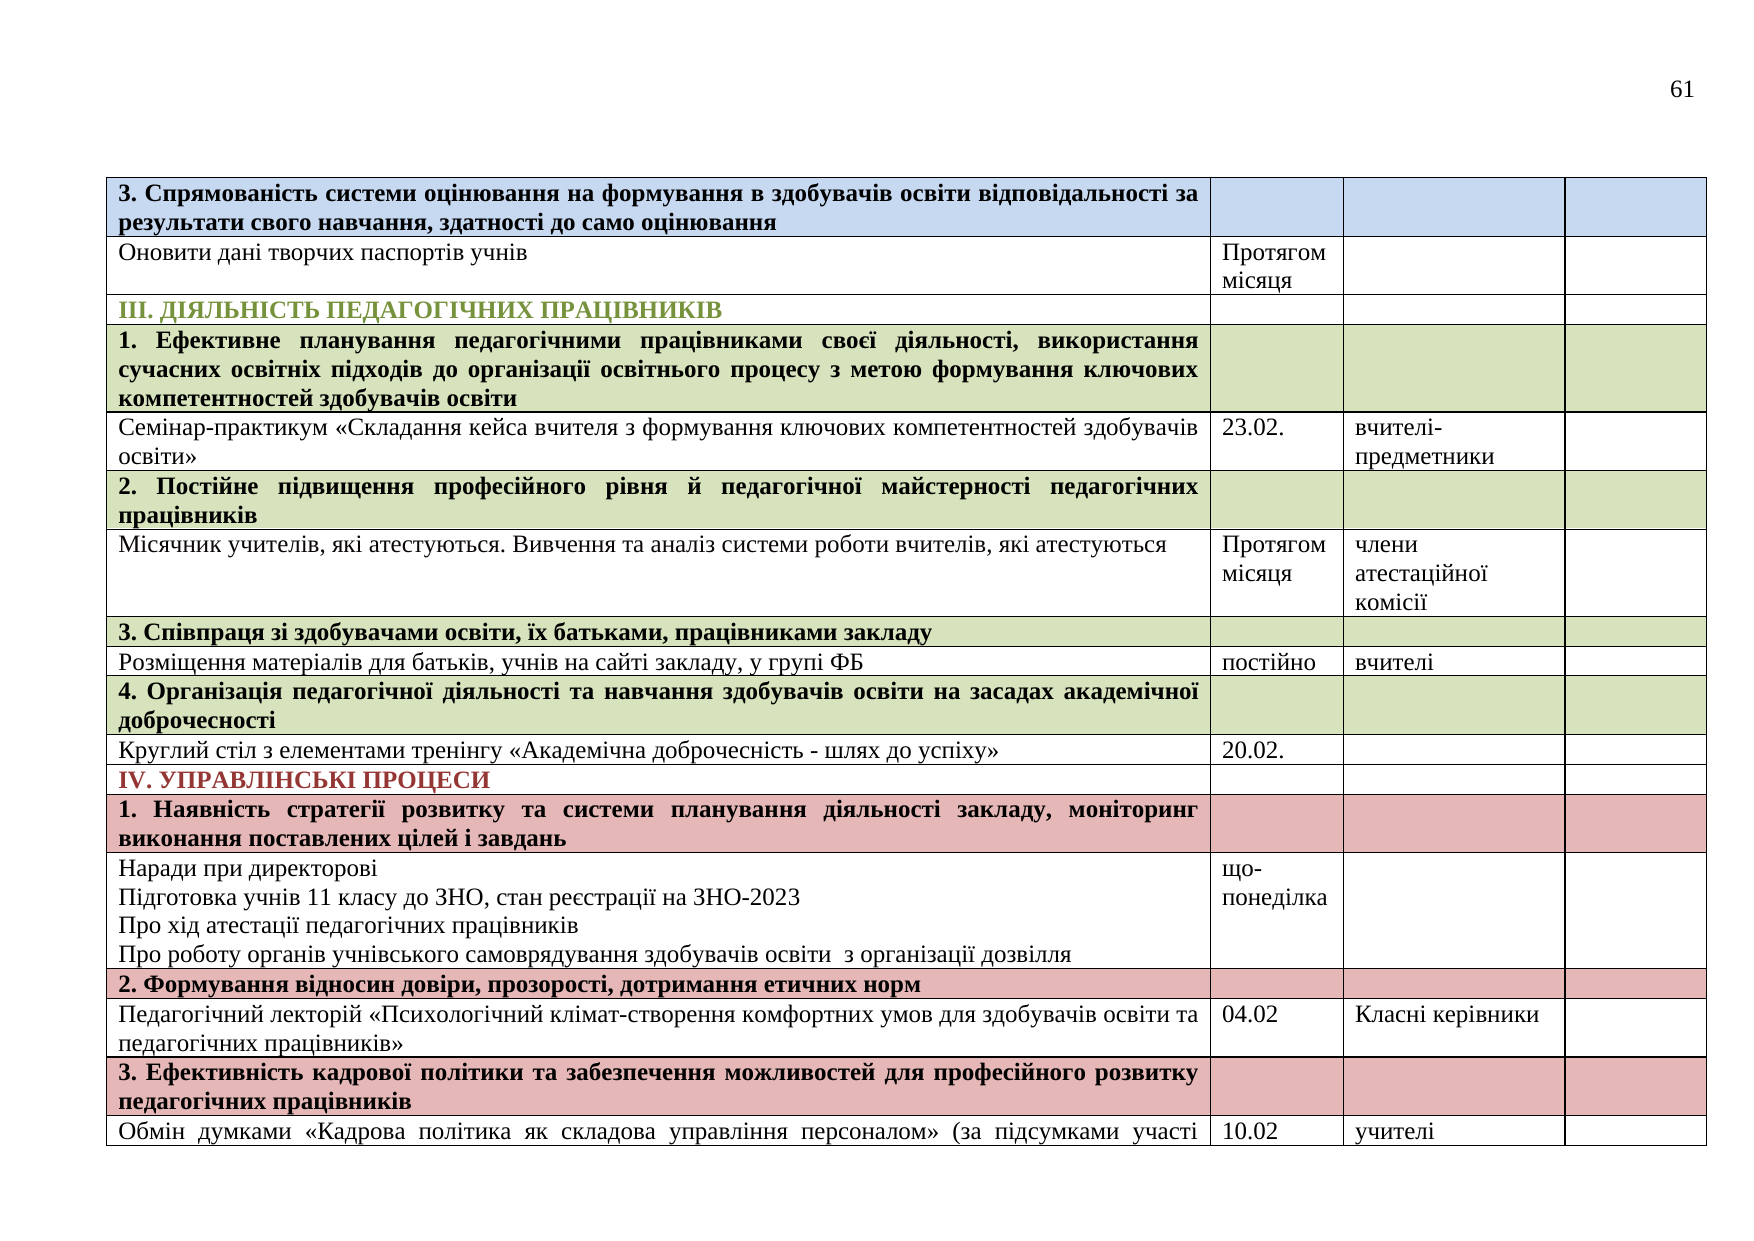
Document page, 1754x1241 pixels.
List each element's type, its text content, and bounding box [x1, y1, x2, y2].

table_cell [1566, 325, 1706, 411]
table_cell Класні керівники [1344, 999, 1564, 1056]
table_cell [1344, 471, 1564, 528]
table_cell [1566, 795, 1706, 852]
table_cell [1566, 647, 1706, 675]
table_cell [1566, 617, 1706, 646]
table_cell Круглий стіл з елементами тренінгу «Академічна доброчесність - шлях до успіху» [107, 735, 1210, 764]
table_cell 2. Формування відносин довіри, прозорості, дотримання етичних норм [107, 969, 1210, 998]
table_cell [1566, 530, 1706, 616]
table_cell Наради при директорові Підготовка учнів 11 класу до ЗНО, стан реєстрації на ЗНО-2023 Про хід атестації педагогічних працівників Про роботу органів учнівського самоврядування здобувачів освіти з організації дозвілля [107, 853, 1210, 968]
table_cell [107, 1116, 1210, 1145]
table_cell [1211, 1058, 1343, 1115]
table_cell [1344, 617, 1564, 646]
table_cell Педагогічний лекторій «Психологічний клімат-створення комфортних умов для здобувачів освіти та педагогічних працівників» [107, 999, 1210, 1056]
table_cell [1211, 676, 1343, 734]
table_cell [1344, 853, 1564, 968]
table_cell Місячник учителів, які атестуються. Вивчення та аналіз системи роботи вчителів, які атестуються [107, 530, 1210, 616]
table_cell 3. Співпраця зі здобувачами освіти, їх батьками, працівниками закладу [107, 617, 1210, 646]
table_cell [1566, 676, 1706, 734]
table_cell 20.02. [1211, 735, 1343, 764]
table_cell [1344, 969, 1564, 998]
table_cell [1566, 178, 1706, 236]
table_cell що-понеділка [1211, 853, 1343, 968]
table_cell 2. Постійне підвищення професійного рівня й педагогічної майстерності педагогічних працівників [107, 471, 1210, 528]
table_cell [1566, 1116, 1706, 1145]
table_cell вчителі-предметники [1344, 413, 1564, 470]
table_cell Протягом місяця [1211, 530, 1343, 616]
table_cell [1344, 735, 1564, 764]
table_cell Розміщення матеріалів для батьків, учнів на сайті закладу, у групі ФБ [107, 647, 1210, 675]
table_cell [1566, 237, 1706, 294]
table_cell 3. Спрямованість системи оцінювання на формування в здобувачів освіти відповідальності за результати свого навчання, здатності до само оцінювання [107, 178, 1210, 236]
table_cell [1344, 295, 1564, 324]
table_cell [1211, 765, 1343, 793]
table_cell Оновити дані творчих паспортів учнів [107, 237, 1210, 294]
table_cell [1344, 676, 1564, 734]
table_cell учителі [1344, 1116, 1564, 1145]
table_cell члени атестаційної комісії [1344, 530, 1564, 616]
table_cell [1344, 1058, 1564, 1115]
table_cell [1211, 969, 1343, 998]
table_cell [1566, 471, 1706, 528]
table_cell Семінар-практикум «Складання кейса вчителя з формування ключових компетентностей здобувачів освіти» [107, 413, 1210, 470]
table_cell 4. Організація педагогічної діяльності та навчання здобувачів освіти на засадах академічної доброчесності [107, 676, 1210, 734]
table_cell [1566, 999, 1706, 1056]
table_cell [1344, 325, 1564, 411]
table_cell [1211, 178, 1343, 236]
table_cell [1566, 969, 1706, 998]
table_cell [1566, 295, 1706, 324]
table_cell [1211, 295, 1343, 324]
table_cell 3. Ефективність кадрової політики та забезпечення можливостей для професійного розвитку педагогічних працівників [107, 1058, 1210, 1115]
table_cell [1344, 795, 1564, 852]
table_cell [1211, 325, 1343, 411]
table_cell Протягом місяця [1211, 237, 1343, 294]
table_cell 04.02 [1211, 999, 1343, 1056]
table_cell [1344, 178, 1564, 236]
table_cell [1566, 735, 1706, 764]
table_cell [1211, 617, 1343, 646]
table_cell [1344, 237, 1564, 294]
table_cell [1566, 765, 1706, 793]
table_cell [1566, 853, 1706, 968]
table_cell 23.02. [1211, 413, 1343, 470]
table_cell вчителі [1344, 647, 1564, 675]
table_cell 1. Ефективне планування педагогічними працівниками своєї діяльності, використання сучасних освітніх підходів до організації освітнього процесу з метою формування ключових компетентностей здобувачів освіти [107, 325, 1210, 411]
table_cell постійно [1211, 647, 1343, 675]
table_cell 1. Наявність стратегії розвитку та системи планування діяльності закладу, моніторинг виконання поставлених цілей і завдань [107, 795, 1210, 852]
table_cell [1566, 1058, 1706, 1115]
table_cell [1211, 795, 1343, 852]
table_cell [1566, 413, 1706, 470]
table_cell [1344, 765, 1564, 793]
table_cell 10.02 [1211, 1116, 1343, 1145]
table_cell ІІІ. ДІЯЛЬНІСТЬ ПЕДАГОГІЧНИХ ПРАЦІВНИКІВ [107, 295, 1210, 324]
table_cell [1211, 471, 1343, 528]
table_cell ІV. УПРАВЛІНСЬКІ ПРОЦЕСИ [107, 765, 1210, 793]
